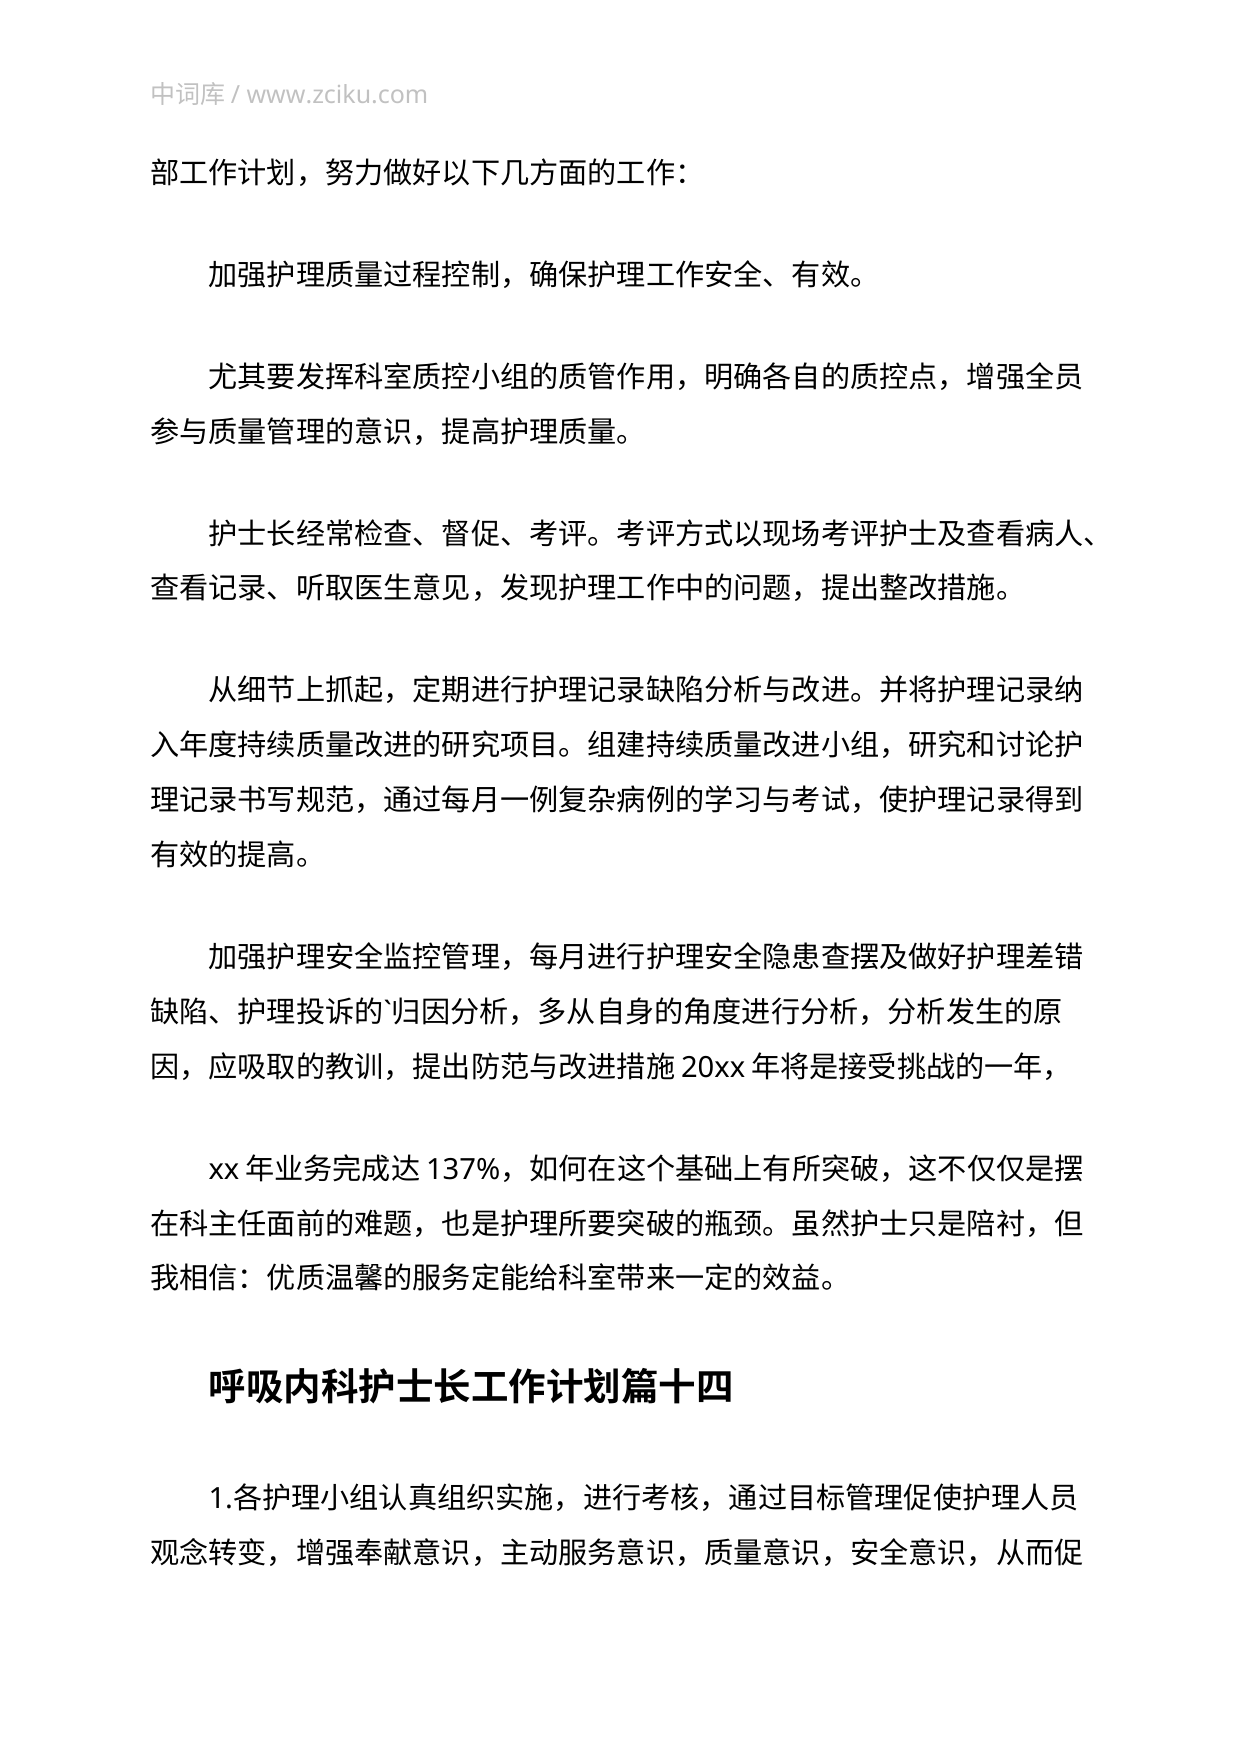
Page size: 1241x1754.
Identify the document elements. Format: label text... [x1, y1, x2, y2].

text 护士长经常检查、督促、考评。考评方式以现场考评护士及查看病人、查看记录、听取医生意见，发现护理工作中的问题，提出整改措施。 [150, 510, 1090, 607]
text 加强护理质量过程控制，确保护理工作安全、有效。 [150, 252, 1090, 294]
text 尤其要发挥科室质控小组的质管作用，明确各自的质控点，增强全员参与质量管理的意识，提高护理质量。 [150, 353, 1090, 451]
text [150, 150, 1090, 192]
text 呼吸内科护士长工作计划篇十四 [150, 1357, 1090, 1411]
text 从细节上抓起，定期进行护理记录缺陷分析与改进。并将护理记录纳入年度持续质量改进的研究项目。组建持续质量改进小组，研究和讨论护理记录书写规范，通过每月一例复杂病例的学习与考试，使护理记录得到有效的提高。 [150, 667, 1090, 874]
text 加强护理安全监控管理，每月进行护理安全隐患查摆及做好护理差错缺陷、护理投诉的`归因分析，多从自身的角度进行分析，分析发生的原因，应吸取的教训，提出防范与改进措施20xx年将是接受挑战的一年， [150, 933, 1090, 1086]
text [150, 1474, 1090, 1572]
text xx年业务完成达137%，如何在这个基础上有所突破，这不仅仅是摆在科主任面前的难题，也是护理所要突破的瓶颈。虽然护士只是陪衬，但我相信：优质温馨的服务定能给科室带来一定的效益。 [150, 1145, 1090, 1297]
